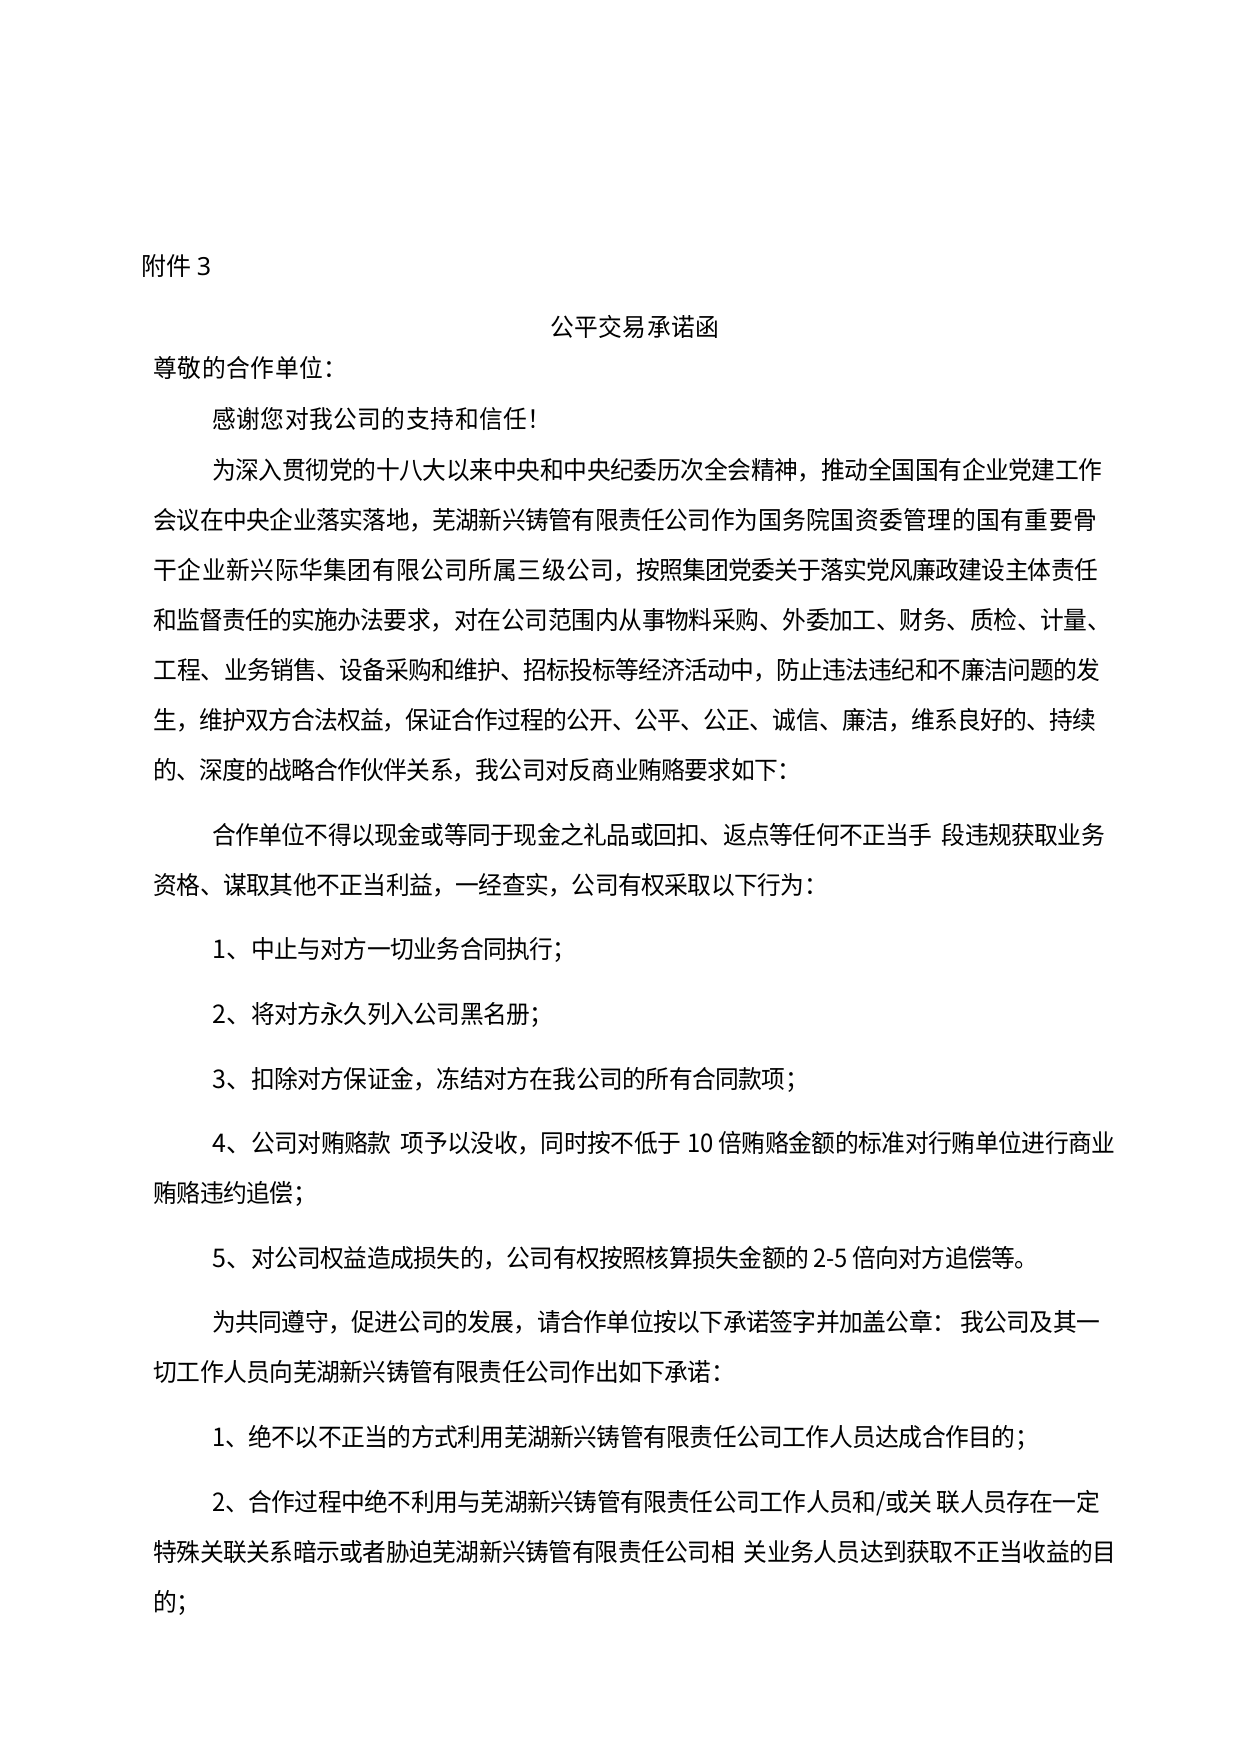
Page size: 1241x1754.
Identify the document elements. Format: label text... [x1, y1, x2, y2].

list 中止与对方一切业务合同执行； [153, 930, 1116, 966]
text 2、合作过程中绝不利用与芜湖新兴铸管有限责任公司工作人员和/或关 联人员存在一定特殊关联关系暗示或者胁迫芜湖新兴铸管有限责任公司相 关业务人员达到获取不正当收益的目的； [153, 1482, 1116, 1618]
text 为共同遵守，促进公司的发展，请合作单位按以下承诺签字并加盖公章： 我公司及其一切工作人员向芜湖新兴铸管有限责任公司作出如下承诺： [153, 1303, 1116, 1389]
list 将对方永久列入公司黑名册； [153, 994, 1116, 1031]
text 合作单位不得以现金或等同于现金之礼品或回扣、返点等任何不正当手 段违规获取业务资格、谋取其他不正当利益，一经查实，公司有权采取以下行为： [153, 815, 1116, 902]
text 尊敬的合作单位： [153, 348, 1138, 385]
text 附件3 [142, 227, 1128, 288]
list 扣除对方保证金，冻结对方在我公司的所有合同款项； [153, 1059, 1116, 1095]
text 感谢您对我公司的支持和信任！ [212, 400, 1138, 436]
text 公平交易承诺函 [142, 288, 1128, 348]
list 公司对贿赂款 项予以没收，同时按不低于 10 倍贿赂金额的标准对行贿单位进行商业贿赂违约追偿； [153, 1124, 1116, 1210]
text 1、绝不以不正当的方式利用芜湖新兴铸管有限责任公司工作人员达成合作目的； [153, 1417, 1116, 1454]
list 对公司权益造成损失的，公司有权按照核算损失金额的 2-5倍向对方追偿等。 [153, 1238, 1116, 1274]
text 为深入贯彻党的十八大以来中央和中央纪委历次全会精神，推动全国国有企业党建工作会议在中央企业落实落地，芜湖新兴铸管有限责任公司作为国务院国资委管理的国有重要骨干企业新兴际华集团有限公司所属三级公司，按照集团党委关于落实党风廉政建设主体责任和监督责任的实施办法要求，对在公司范围内从事物料采购、外委加工、财务、质检、计量、工程、业务销售、设备采购和维护、招标投标等经济活动中，防止违法违纪和不廉洁问题的发生，维护双方合法权益，保证合作过程的公开、公平、公正、诚信、廉洁，维系良好的、持续的、深度的战略合作伙伴关系，我公司对反商业贿赂要求如下： [153, 451, 1116, 787]
